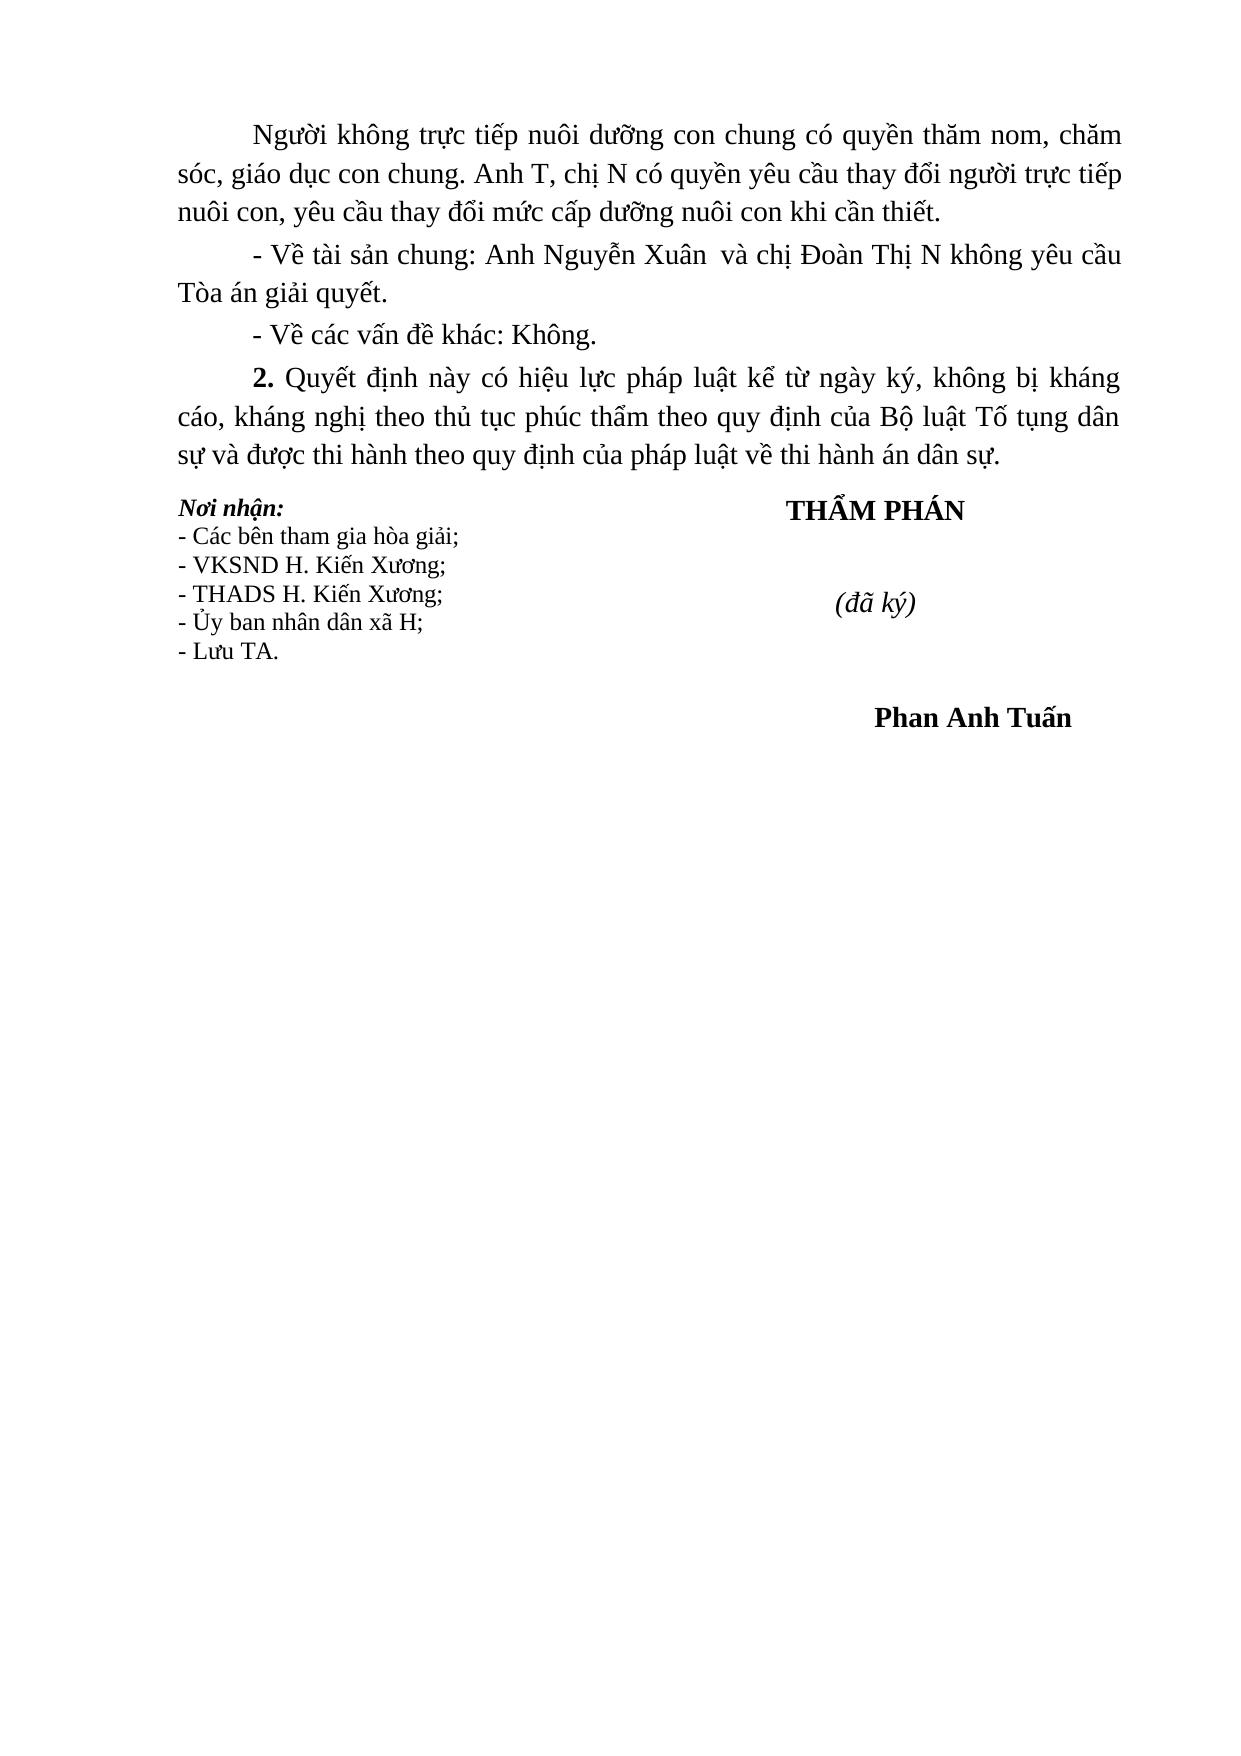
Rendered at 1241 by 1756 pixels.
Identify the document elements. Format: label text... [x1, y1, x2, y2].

list Về các vấn đề khác: Không. [252, 317, 1140, 351]
list Quyết định này có hiệu lực pháp luật kể từ ngày ký, không bị kháng cáo, kháng nghị theo thủ tục phúc thẩm theo quy định của Bộ luật Tố tụng dân sự và được thi hành theo quy định của pháp luật về thi hành án dân sự. [177, 360, 1122, 471]
list Về tài sản chung: Anh Nguyễn Xuân và chị Đoàn Thị N không yêu cầu Tòa án giải quyết. [177, 237, 1123, 308]
table_header THẨM PHÁN (đã ký) Phan Anh Tuấn [623, 494, 1079, 736]
text Người không trực tiếp nuôi dưỡng con chung có quyền thăm nom, chăm sóc, giáo dục con chung. Anh T, chị N có quyền yêu cầu thay đổi người trực tiếp nuôi con, yêu cầu thay đổi mức cấp dưỡng nuôi con khi cần thiết. [177, 117, 1123, 228]
table_header Nơi nhận: Các bên tham gia hòa giải; VKSND H. Kiến Xương; THADS H. Kiến Xương; Ủy ban nhân dân xã H; Lưu TA. [173, 494, 622, 736]
